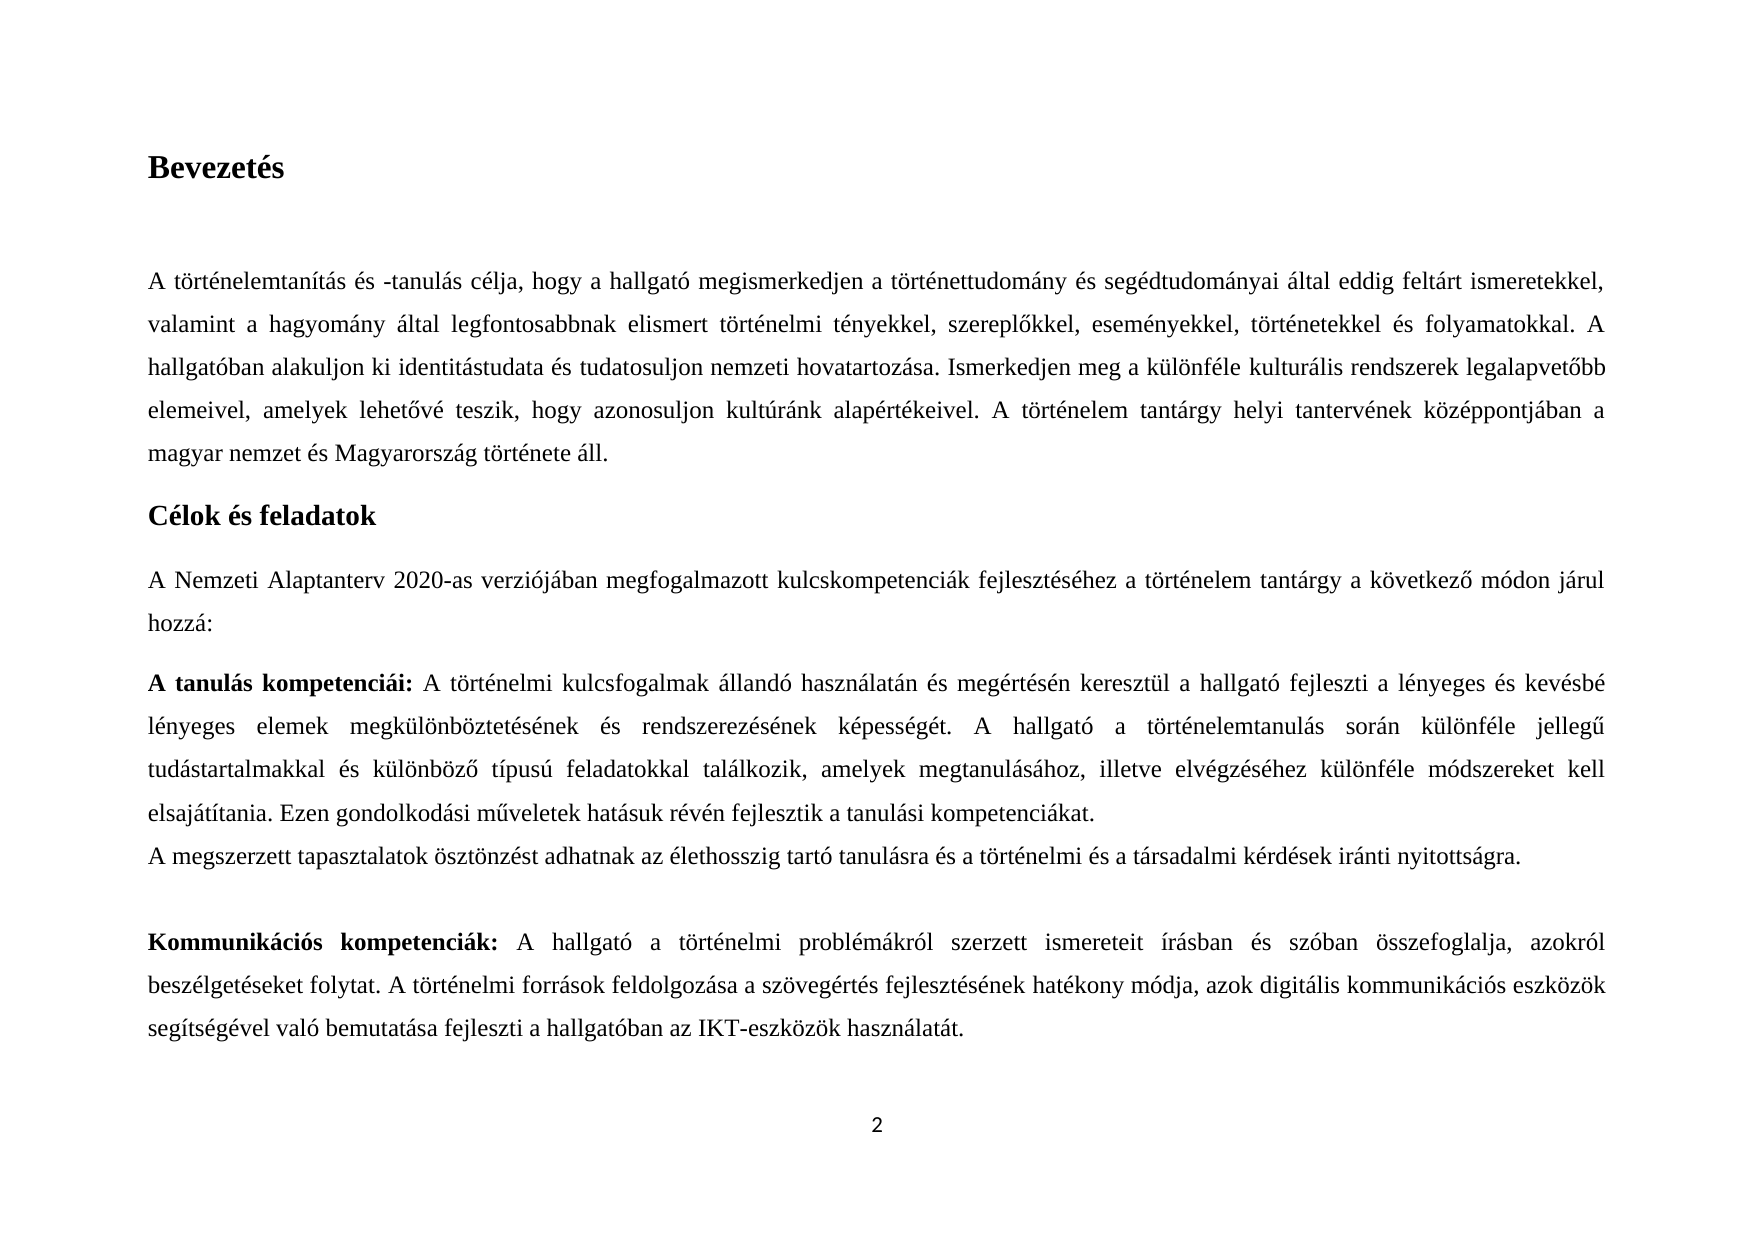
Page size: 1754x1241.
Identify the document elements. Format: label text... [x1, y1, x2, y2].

text Kommunikációs kompetenciák: A hallgató a történelmi problémákról szerzett ismereteit írásban és szóban összefoglalja, azokról beszélgetéseket folytat. A történelmi források feldolgozása a szövegértés fejlesztésének hatékony módja, azok digitális kommunikációs eszközök segítségével való bemutatása fejleszti a hallgatóban az IKT-eszközök használatát. [148, 927, 1606, 1042]
text A Nemzeti Alaptanterv 2020-as verziójában megfogalmazott kulcskompetenciák fejlesztéséhez a történelem tantárgy a következő módon járul hozzá: [148, 565, 1606, 637]
text A történelemtanítás és -tanulás célja, hogy a hallgató megismerkedjen a történettudomány és segédtudományai által eddig feltárt ismeretekkel, valamint a hagyomány által legfontosabbnak elismert történelmi tényekkel, szereplőkkel, eseményekkel, történetekkel és folyamatokkal. A hallgatóban alakuljon ki identitástudata és tudatosuljon nemzeti hovatartozása. Ismerkedjen meg a különféle kulturális rendszerek legalapvetőbb elemeivel, amelyek lehetővé teszik, hogy azonosuljon kultúránk alapértékeivel. A történelem tantárgy helyi tantervének középpontjában a magyar nemzet és Magyarország története áll. [148, 266, 1606, 467]
text Bevezetés [148, 148, 1606, 186]
text Célok és feladatok [148, 498, 1606, 532]
text A tanulás kompetenciái: A történelmi kulcsfogalmak állandó használatán és megértésén keresztül a hallgató fejleszti a lényeges és kevésbé lényeges elemek megkülönböztetésének és rendszerezésének képességét. A hallgató a történelemtanulás során különféle jellegű tudástartalmakkal és különböző típusú feladatokkal találkozik, amelyek megtanulásához, illetve elvégzéséhez különféle módszereket kell elsajátítania. Ezen gondolkodási műveletek hatásuk révén fejlesztik a tanulási kompetenciákat. [148, 668, 1606, 826]
text A megszerzett tapasztalatok ösztönzést adhatnak az élethosszig tartó tanulásra és a történelmi és a társadalmi kérdések iránti nyitottságra. [148, 841, 1606, 869]
